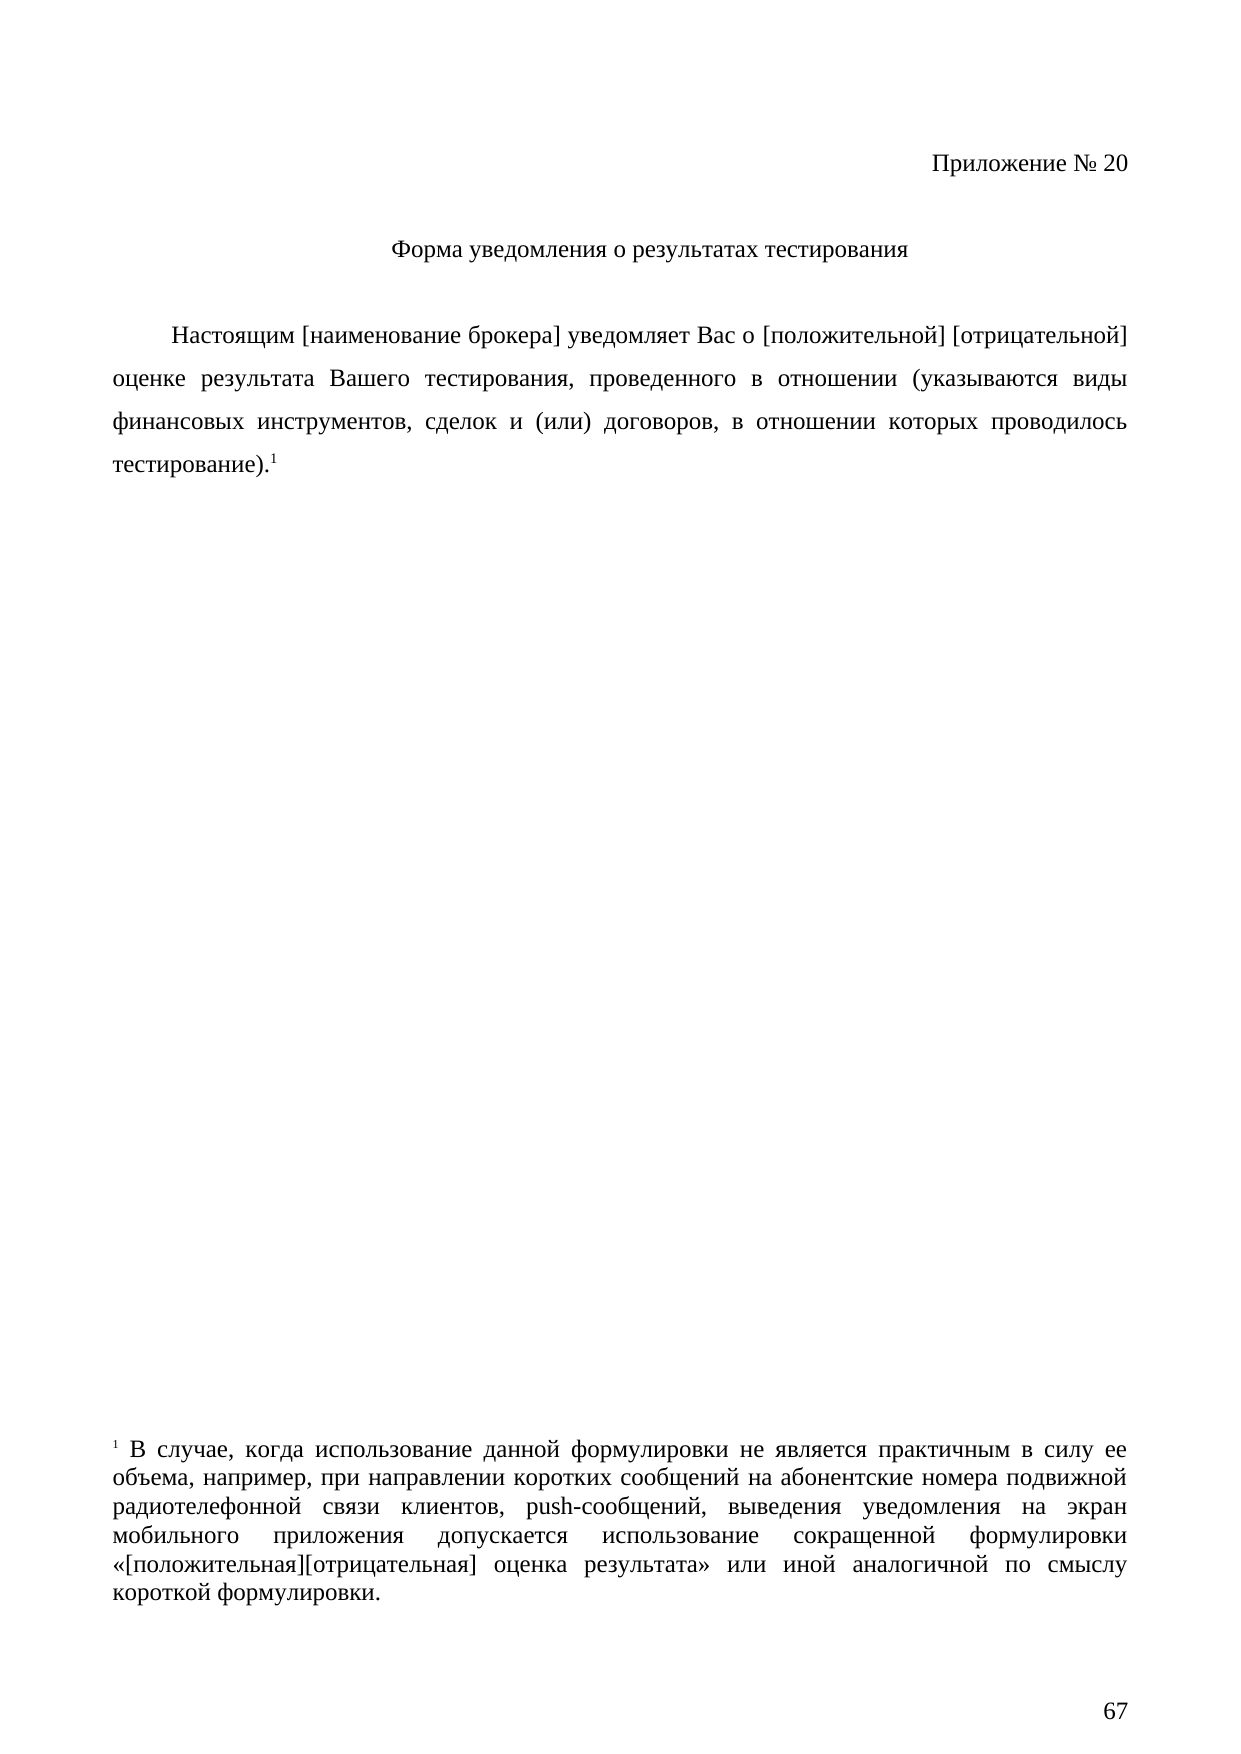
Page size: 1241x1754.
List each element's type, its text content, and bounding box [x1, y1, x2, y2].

text Приложение № 20 [112, 148, 1128, 176]
text Форма уведомления о результатах тестирования [112, 234, 1128, 263]
text Настоящим [наименование брокера] уведомляет Вас о [положительной] [отрицательной] оценке результата Вашего тестирования, проведенного в отношении (указываются виды финансовых инструментов, сделок и (или) договоров, в отношении которых проводилось тестирование). [112, 320, 1128, 478]
